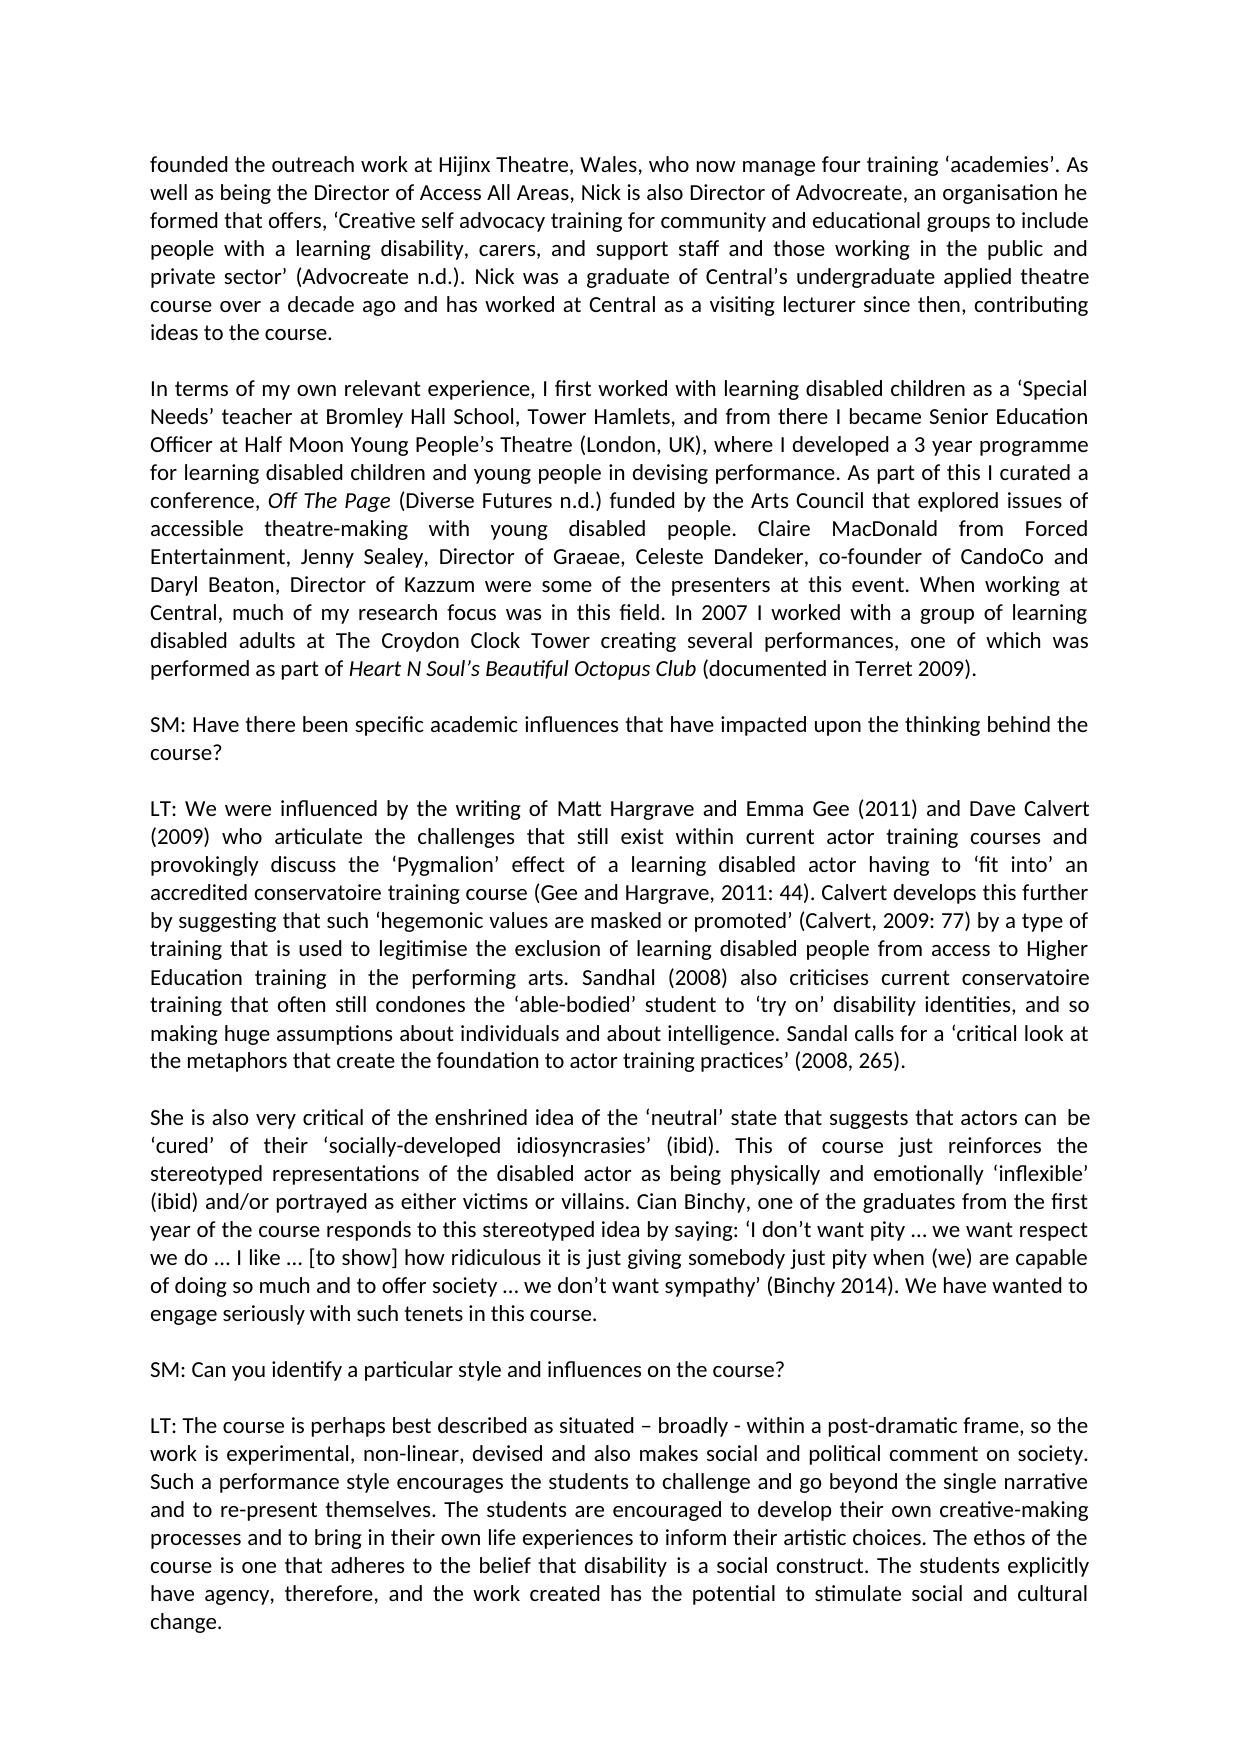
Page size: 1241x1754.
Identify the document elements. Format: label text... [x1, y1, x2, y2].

text She is also very critical of the enshrined idea of the ‘neutral’ state that suggests that actors can be ‘cured’ of their ‘socially-developed idiosyncrasies’ (ibid). This of course just reinforces the stereotyped representations of the disabled actor as being physically and emotionally ‘inflexible’ (ibid) and/or portrayed as either victims or villains. Cian Binchy, one of the graduates from the first year of the course responds to this stereotyped idea by saying: ‘I don’t want pity … we want respect we do … I like … [to show] how ridiculous it is just giving somebody just pity when (we) are capable of doing so much and to offer society … we don’t want sympathy’ (Binchy 2014). We have wanted to engage seriously with such tenets in this course. [150, 1103, 1090, 1327]
text SM: Have there been specific academic influences that have impacted upon the thinking behind the course? [150, 710, 1090, 766]
text SM: Can you identify a particular style and influences on the course? [150, 1355, 1031, 1383]
text LT: We were influenced by the writing of Matt Hargrave and Emma Gee (2011) and Dave Calvert (2009) who articulate the challenges that still exist within current actor training courses and provokingly discuss the ‘Pygmalion’ effect of a learning disabled actor having to ‘fit into’ an accredited conservatoire training course (Gee and Hargrave, 2011: 44). Calvert develops this further by suggesting that such ‘hegemonic values are masked or promoted’ (Calvert, 2009: 77) by a type of training that is used to legitimise the exclusion of learning disabled people from access to Higher Education training in the performing arts. Sandhal (2008) also criticises current conservatoire training that often still condones the ‘able-bodied’ student to ‘try on’ disability identities, and so making huge assumptions about individuals and about intelligence. Sandal calls for a ‘critical look at the metaphors that create the foundation to actor training practices’ (2008, 265). [150, 794, 1090, 1075]
text In terms of my own relevant experience, I first worked with learning disabled children as a ‘Special Needs’ teacher at Bromley Hall School, Tower Hamlets, and from there I became Senior Education Officer at Half Moon Young People’s Theatre (London, UK), where I developed a 3 year programme for learning disabled children and young people in devising performance. As part of this I curated a conference, Off The Page (Diverse Futures n.d.) funded by the Arts Council that explored issues of accessible theatre-making with young disabled people. Claire MacDonald from Forced Entertainment, Jenny Sealey, Director of Graeae, Celeste Dandeker, co-founder of CandoCo and Daryl Beaton, Director of Kazzum were some of the presenters at this event. When working at Central, much of my research focus was in this field. In 2007 I worked with a group of learning disabled adults at The Croydon Clock Tower creating several performances, one of which was performed as part of Heart N Soul’s Beautiful Octopus Club (documented in Terret 2009). [150, 374, 1090, 682]
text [150, 150, 1090, 346]
text LT: The course is perhaps best described as situated – broadly - within a post-dramatic frame, so the work is experimental, non-linear, devised and also makes social and political comment on society. Such a performance style encourages the students to challenge and go beyond the single narrative and to re-present themselves. The students are encouraged to develop their own creative-making processes and to bring in their own life experiences to inform their artistic choices. The ethos of the course is one that adheres to the belief that disability is a social construct. The students explicitly have agency, therefore, and the work created has the potential to stimulate social and cultural change. [150, 1411, 1090, 1635]
